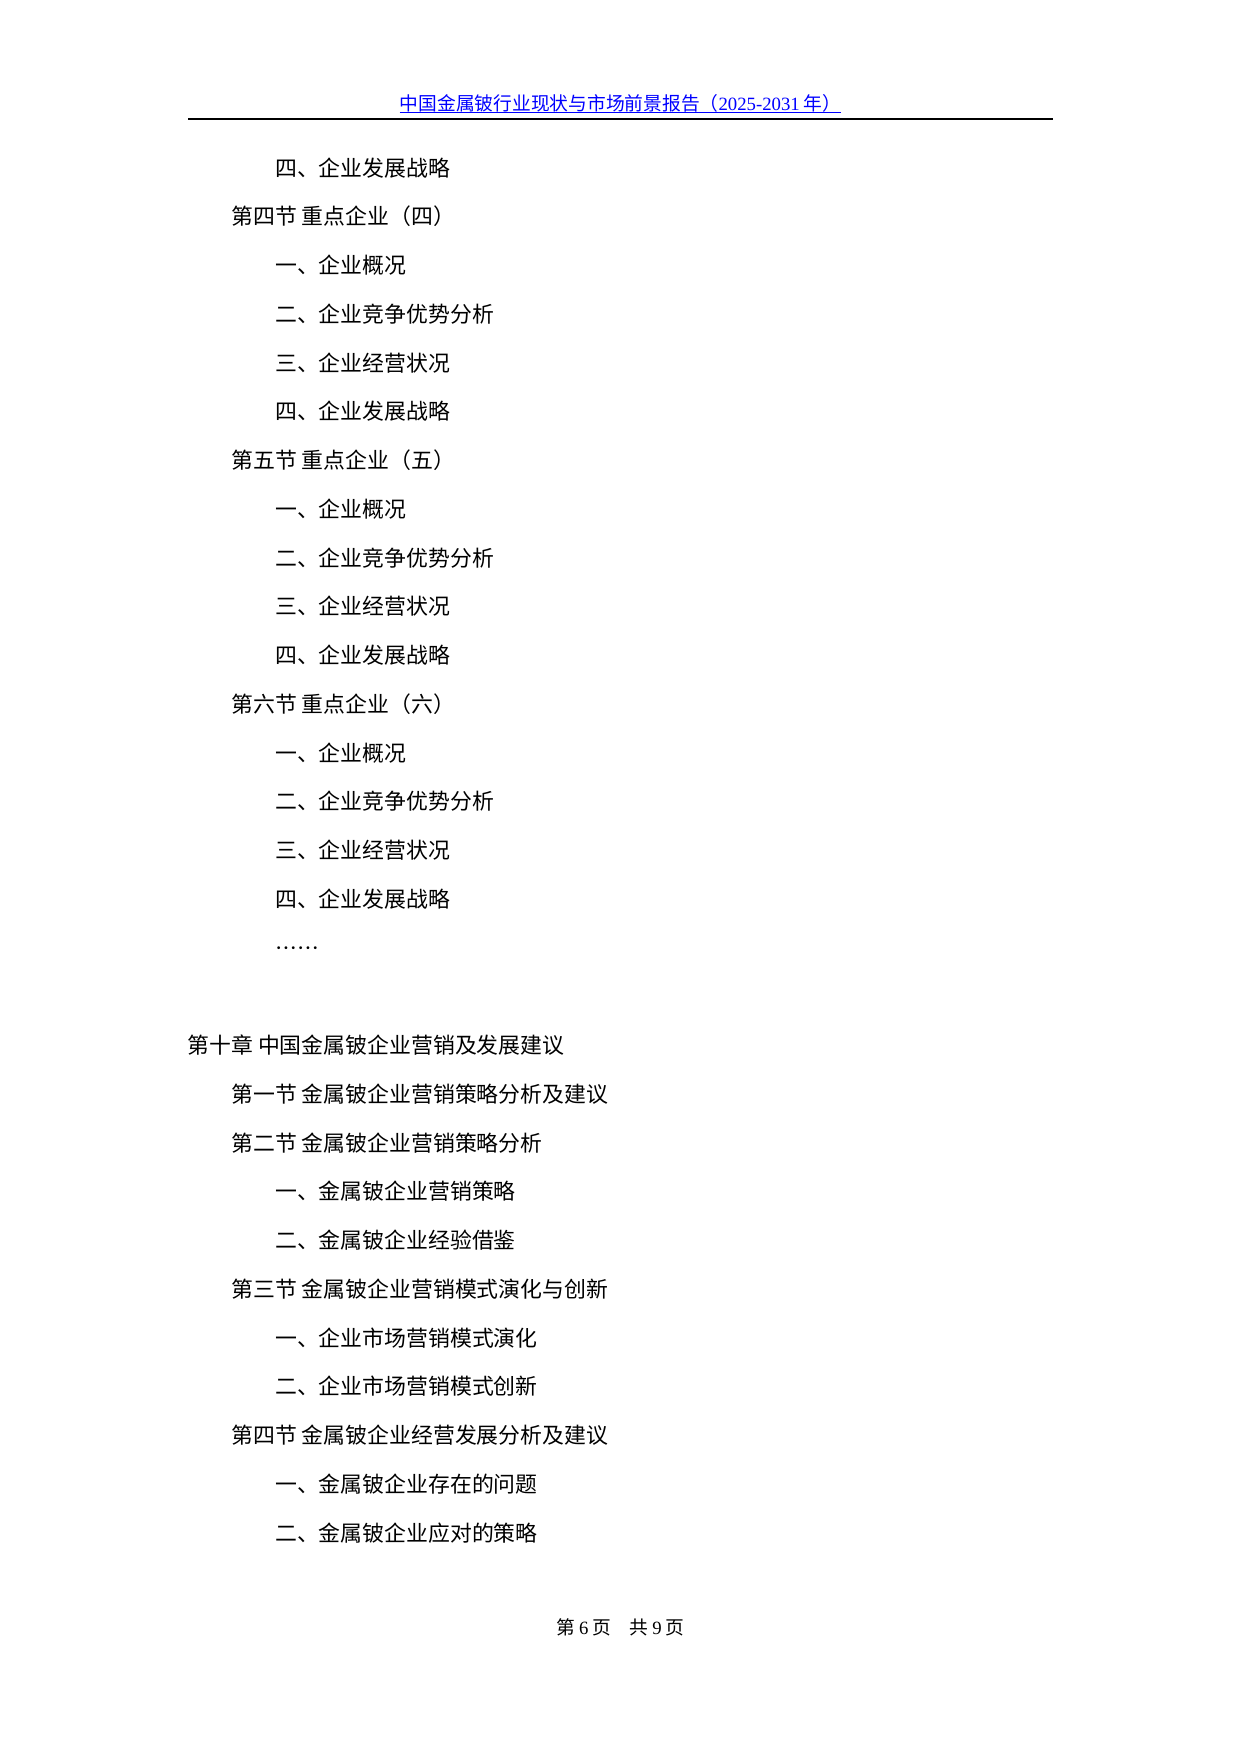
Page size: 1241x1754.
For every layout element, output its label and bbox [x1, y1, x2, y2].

text [187, 150, 1053, 1548]
